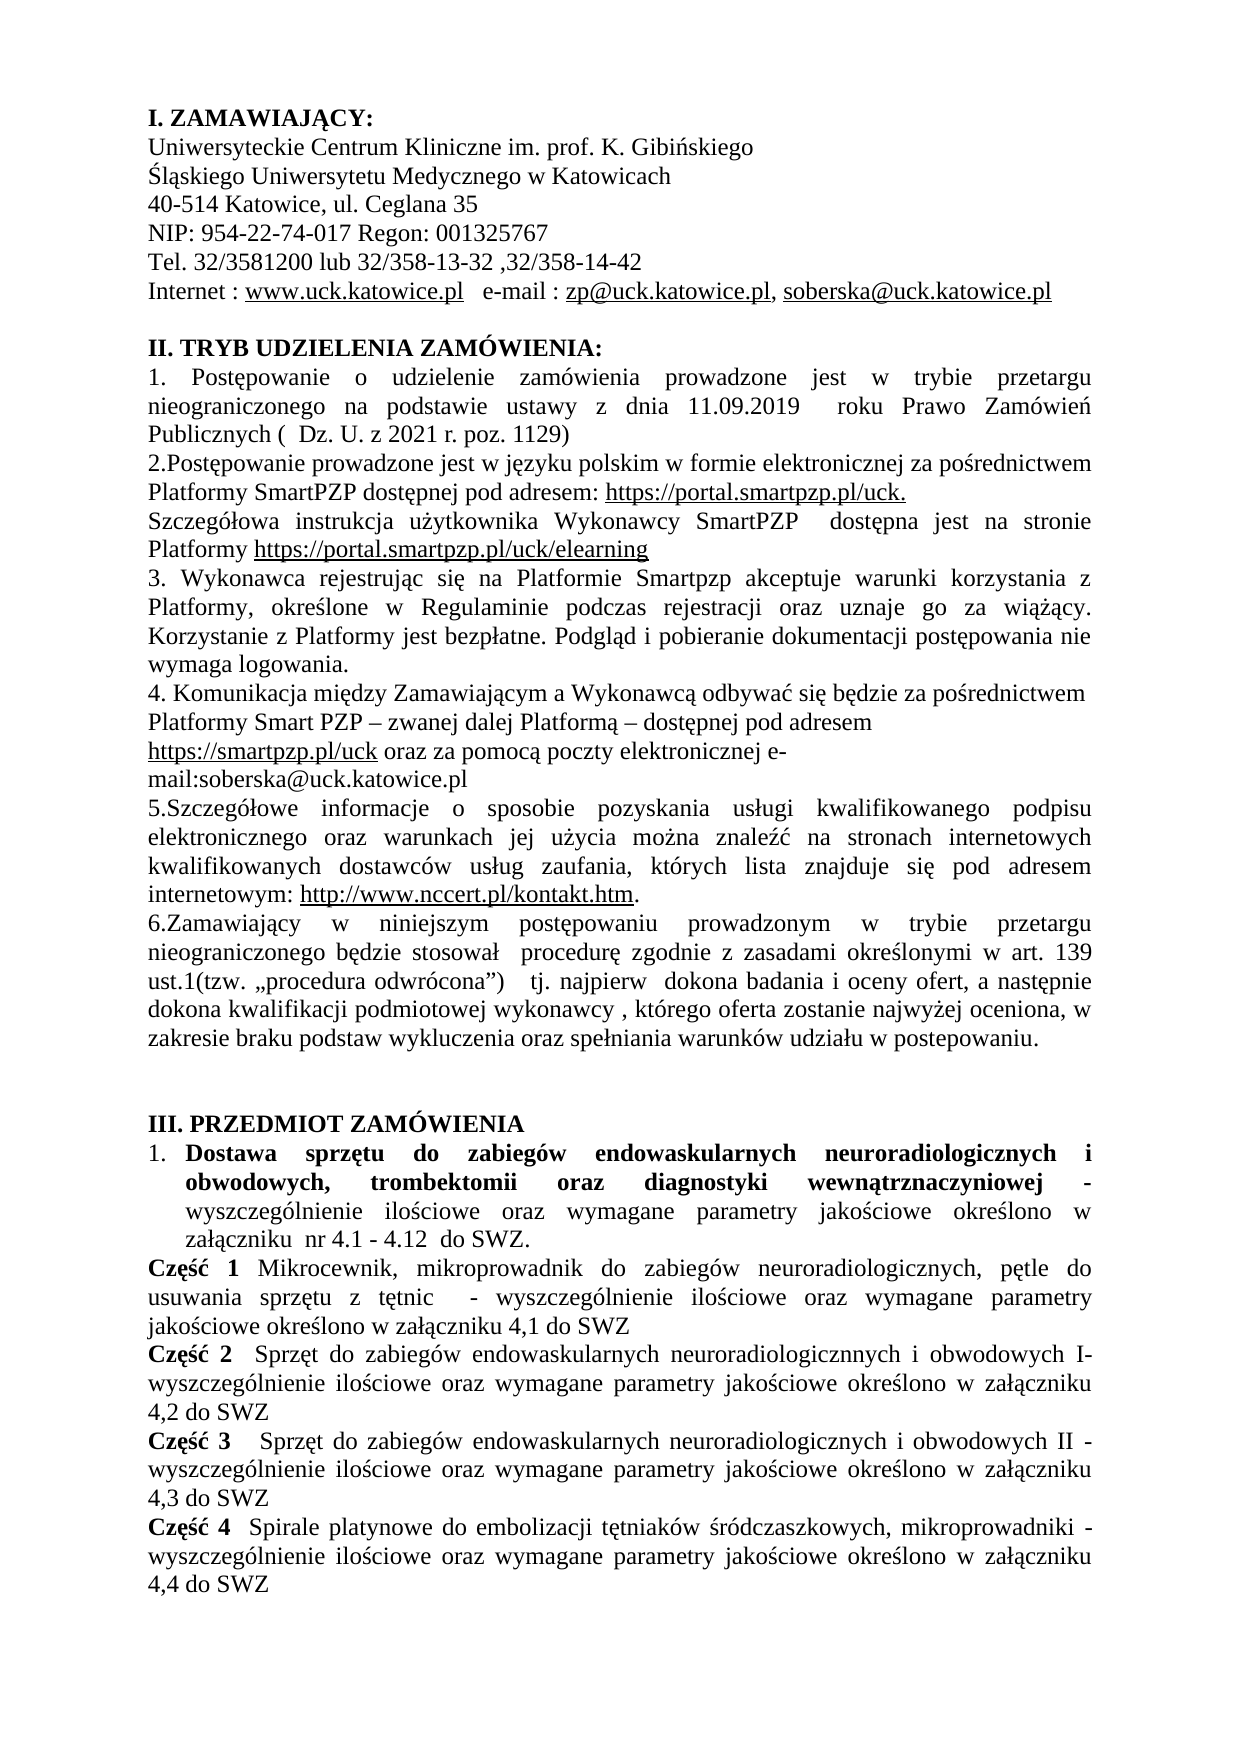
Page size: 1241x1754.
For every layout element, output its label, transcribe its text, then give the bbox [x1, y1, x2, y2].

text 3. Wykonawca rejestrując się na Platformie Smartpzp akceptuje warunki korzystania z Platformy, określone w Regulaminie podczas rejestracji oraz uznaje go za wiążący. Korzystanie z Platformy jest bezpłatne. Podgląd i pobieranie dokumentacji postępowania nie wymaga logowania. [148, 563, 1092, 678]
text Część 2 Sprzęt do zabiegów endowaskularnych neuroradiologicznnych i obwodowych I- wyszczególnienie ilościowe oraz wymagane parametry jakościowe określono w załączniku 4,2 do SWZ [148, 1339, 1092, 1426]
text Tel. 32/3581200 lub 32/358-13-32 ,32/358-14-42 [148, 247, 1092, 276]
text Część 3 Sprzęt do zabiegów endowaskularnych neuroradiologicznych i obwodowych II - wyszczególnienie ilościowe oraz wymagane parametry jakościowe określono w załączniku 4,3 do SWZ [148, 1426, 1092, 1512]
text I. ZAMAWIAJĄCY: [148, 103, 1092, 132]
text II. TRYB UDZIELENIA ZAMÓWIENIA: [148, 333, 1092, 362]
text Śląskiego Uniwersytetu Medycznego w Katowicach [148, 161, 1092, 189]
text 2.Postępowanie prowadzone jest w języku polskim w formie elektronicznej za pośrednictwem Platformy SmartPZP dostępnej pod adresem: https://portal.smartpzp.pl/uck. [148, 448, 1092, 506]
text 6.Zamawiający w niniejszym postępowaniu prowadzonym w trybie przetargu nieograniczonego będzie stosował procedurę zgodnie z zasadami określonymi w art. 139 ust.1(tzw. „procedura odwrócona”) tj. najpierw dokona badania i oceny ofert, a następnie dokona kwalifikacji podmiotowej wykonawcy , którego oferta zostanie najwyżej oceniona, w zakresie braku podstaw wykluczenia oraz spełniania warunków udziału w postepowaniu. [148, 908, 1092, 1052]
text NIP: 954-22-74-017 Regon: 001325767 [148, 218, 1092, 247]
text Szczegółowa instrukcja użytkownika Wykonawcy SmartPZP dostępna jest na stronie Platformy https://portal.smartpzp.pl/uck/elearning [148, 506, 1092, 563]
text 5.Szczegółowe informacje o sposobie pozyskania usługi kwalifikowanego podpisu elektronicznego oraz warunkach jej użycia można znaleźć na stronach internetowych kwalifikowanych dostawców usług zaufania, których lista znajduje się pod adresem internetowym: http://www.nccert.pl/kontakt.htm. [148, 793, 1092, 908]
text Uniwersyteckie Centrum Kliniczne im. prof. K. Gibińskiego [148, 132, 1092, 161]
text Internet : www.uck.katowice.pl e-mail : zp@uck.katowice.pl, soberska@uck.katowice.pl [148, 276, 1092, 304]
text 4. Komunikacja między Zamawiającym a Wykonawcą odbywać się będzie za pośrednictwem Platformy Smart PZP – zwanej dalej Platformą – dostępnej pod adresem https://smartpzp.pl/uck oraz za pomocą poczty elektronicznej e-mail:soberska@uck.katowice.pl [148, 678, 1092, 793]
text III. PRZEDMIOT ZAMÓWIENIA [148, 1109, 1092, 1138]
text 1. Postępowanie o udzielenie zamówienia prowadzone jest w trybie przetargu nieograniczonego na podstawie ustawy z dnia 11.09.2019 roku Prawo Zamówień Publicznych ( Dz. U. z 2021 r. poz. 1129) [148, 362, 1092, 448]
list Dostawa sprzętu do zabiegów endowaskularnych neuroradiologicznych i obwodowych, trombektomii oraz diagnostyki wewnątrznaczyniowej - wyszczególnienie ilościowe oraz wymagane parametry jakościowe określono w załączniku nr 4.1 - 4.12 do SWZ. [148, 1138, 1092, 1253]
text Część 4 Spirale platynowe do embolizacji tętniaków śródczaszkowych, mikroprowadniki - wyszczególnienie ilościowe oraz wymagane parametry jakościowe określono w załączniku 4,4 do SWZ [148, 1512, 1092, 1598]
text 40-514 Katowice, ul. Ceglana 35 [148, 189, 1092, 218]
text Część 1 Mikrocewnik, mikroprowadnik do zabiegów neuroradiologicznych, pętle do usuwania sprzętu z tętnic - wyszczególnienie ilościowe oraz wymagane parametry jakościowe określono w załączniku 4,1 do SWZ [148, 1253, 1092, 1339]
